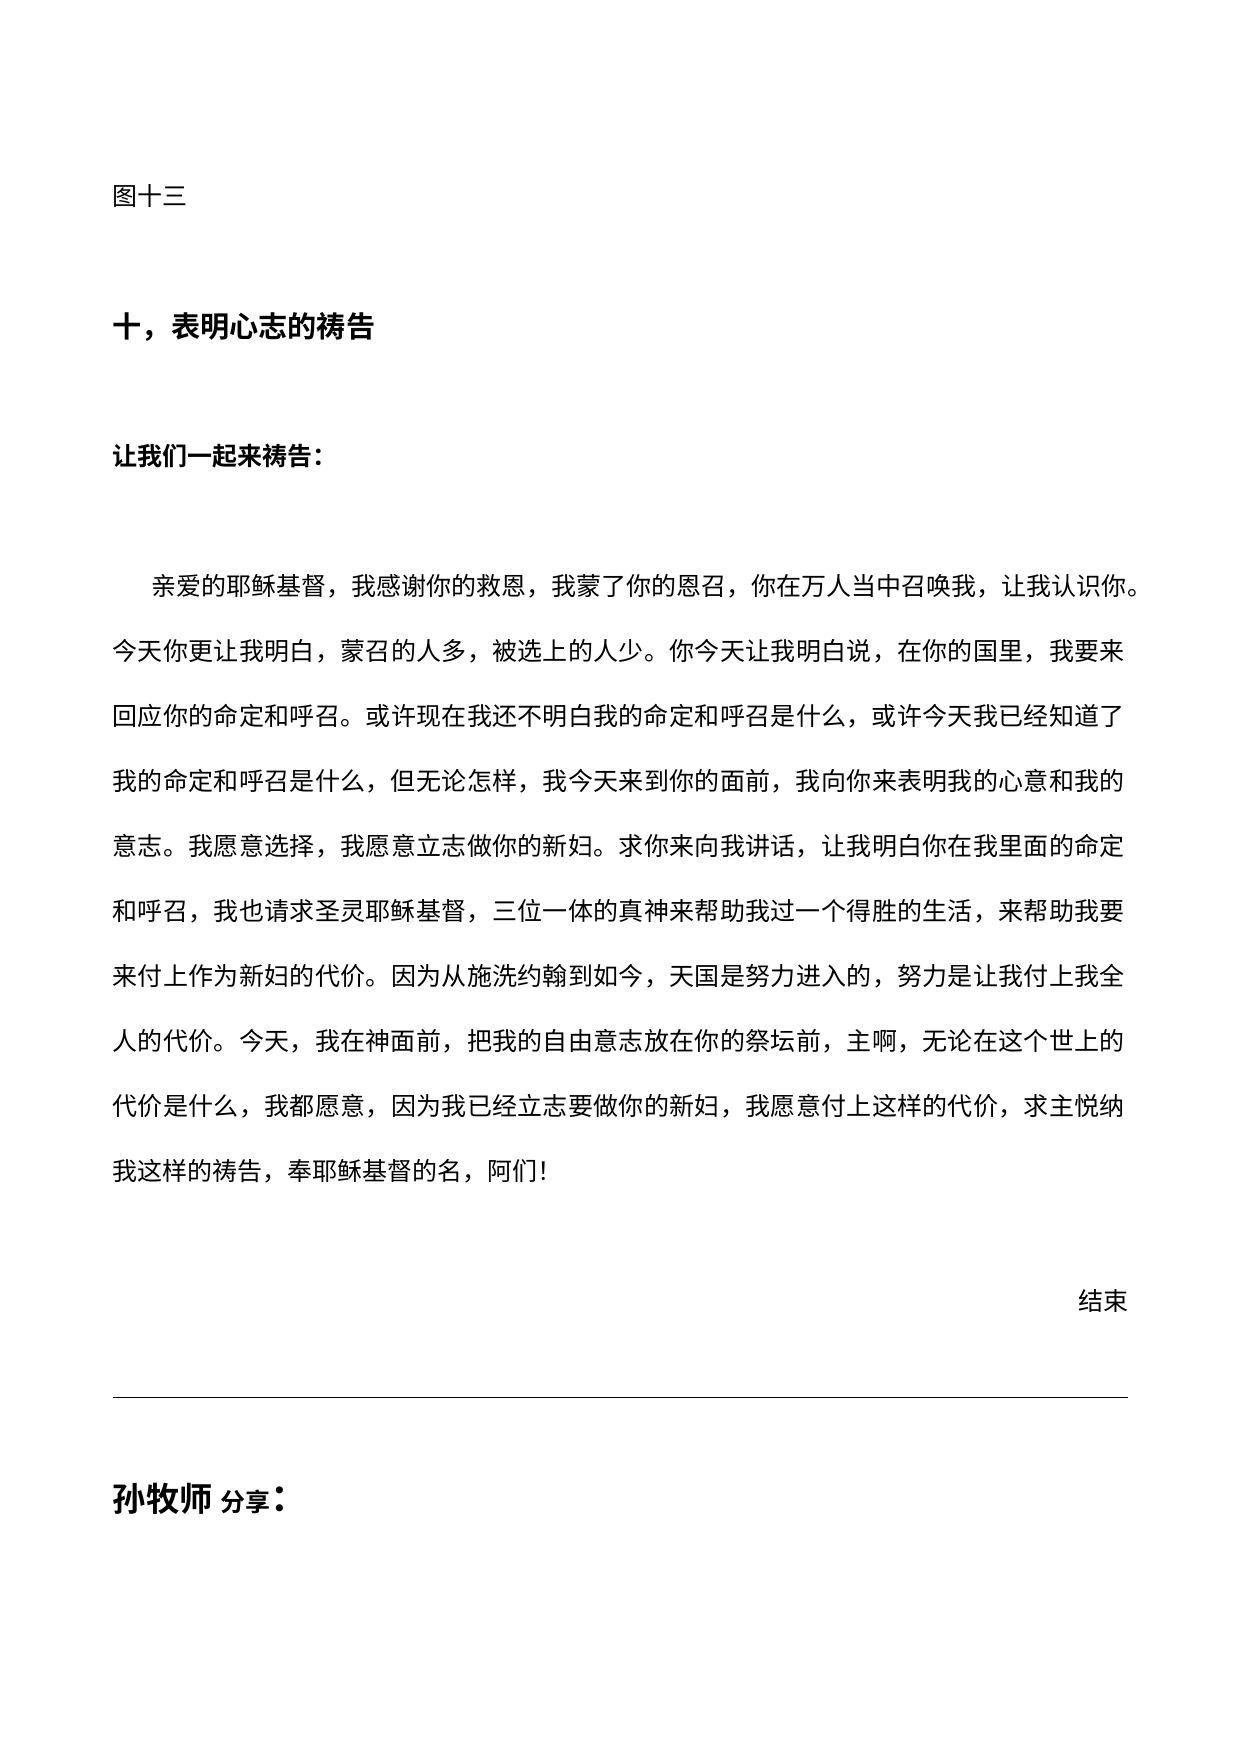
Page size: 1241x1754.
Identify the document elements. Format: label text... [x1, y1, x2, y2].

text 孙牧师 分享： [112, 1463, 1128, 1528]
text 十，表明心志的祷告 [112, 292, 1128, 357]
text 图十三 [112, 162, 1128, 227]
text 结束 [112, 1267, 1128, 1332]
text 亲爱的耶稣基督，我感谢你的救恩，我蒙了你的恩召，你在万人当中召唤我，让我认识你。今天你更让我明白，蒙召的人多，被选上的人少。你今天让我明白说，在你的国里，我要来回应你的命定和呼召。或许现在我还不明白我的命定和呼召是什么，或许今天我已经知道了我的命定和呼召是什么，但无论怎样，我今天来到你的面前，我向你来表明我的心意和我的意志。我愿意选择，我愿意立志做你的新妇。求你来向我讲话，让我明白你在我里面的命定和呼召，我也请求圣灵耶稣基督，三位一体的真神来帮助我过一个得胜的生活，来帮助我要来付上作为新妇的代价。因为从施洗约翰到如今，天国是努力进入的，努力是让我付上我全人的代价。今天，我在神面前，把我的自由意志放在你的祭坛前，主啊，无论在这个世上的代价是什么，我都愿意，因为我已经立志要做你的新妇，我愿意付上这样的代价，求主悦纳我这样的祷告，奉耶稣基督的名，阿们！ [112, 552, 1128, 1202]
text 让我们一起来祷告： [112, 422, 1128, 487]
